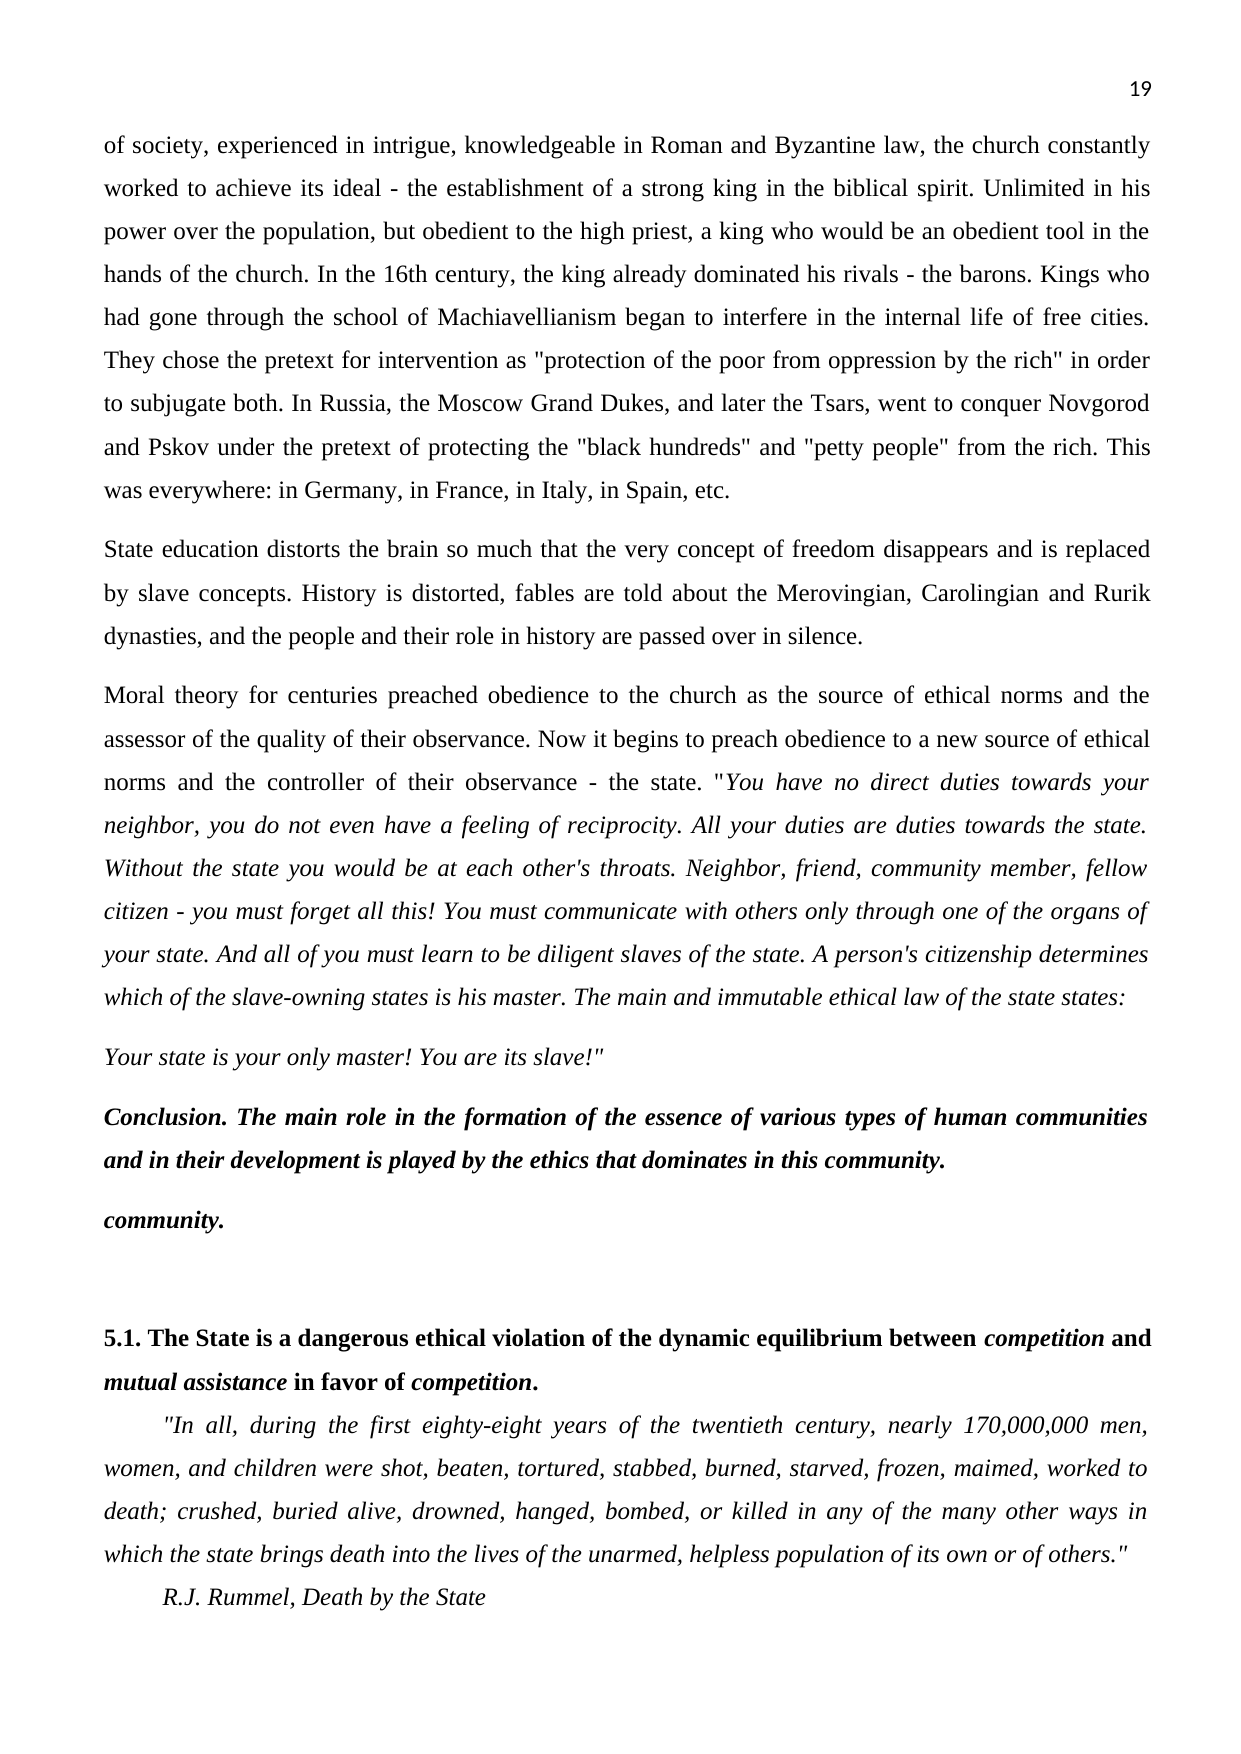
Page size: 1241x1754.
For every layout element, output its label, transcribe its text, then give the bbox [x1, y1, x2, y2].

text Moral theory for centuries preached obedience to the church as the source of ethical norms and the assessor of the quality of their observance. Now it begins to preach obedience to a new source of ethical norms and the controller of their observance - the state. "You have no direct duties towards your neighbor, you do not even have a feeling of reciprocity. All your duties are duties towards the state. Without the state you would be at each other's throats. Neighbor, friend, community member, fellow citizen - you must forget all this! You must communicate with others only through one of the organs of your state. And all of you must learn to be diligent slaves of the state. A person's citizenship determines which of the slave-owning states is his master. The main and immutable ethical law of the state states: [103, 681, 1152, 1011]
text "In all, during the first eighty-eight years of the twentieth century, nearly 170,000,000 men, women, and children were shot, beaten, tortured, stabbed, burned, starved, frozen, maimed, worked to death; crushed, buried alive, drowned, hanged, bombed, or killed in any of the many other ways in which the state brings death into the lives of the unarmed, helpless population of its own or of others." [103, 1410, 1152, 1568]
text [103, 130, 1152, 503]
text community. [103, 1205, 1152, 1234]
text State education distorts the brain so much that the very concept of freedom disappears and is replaced by slave concepts. History is distorted, fables are told about the Merovingian, Carolingian and Rurik dynasties, and the people and their role in history are passed over in silence. [103, 534, 1152, 649]
text Conclusion. The main role in the formation of the essence of various types of human communities and in their development is played by the ethics that dominates in this community. [103, 1102, 1152, 1174]
text R.J. Rummel, Death by the State [103, 1582, 1152, 1611]
text Your state is your only master! You are its slave!" [103, 1042, 1152, 1071]
text 5.1. The State is a dangerous ethical violation of the dynamic equilibrium between competition and mutual assistance in favor of competition. [103, 1323, 1152, 1395]
